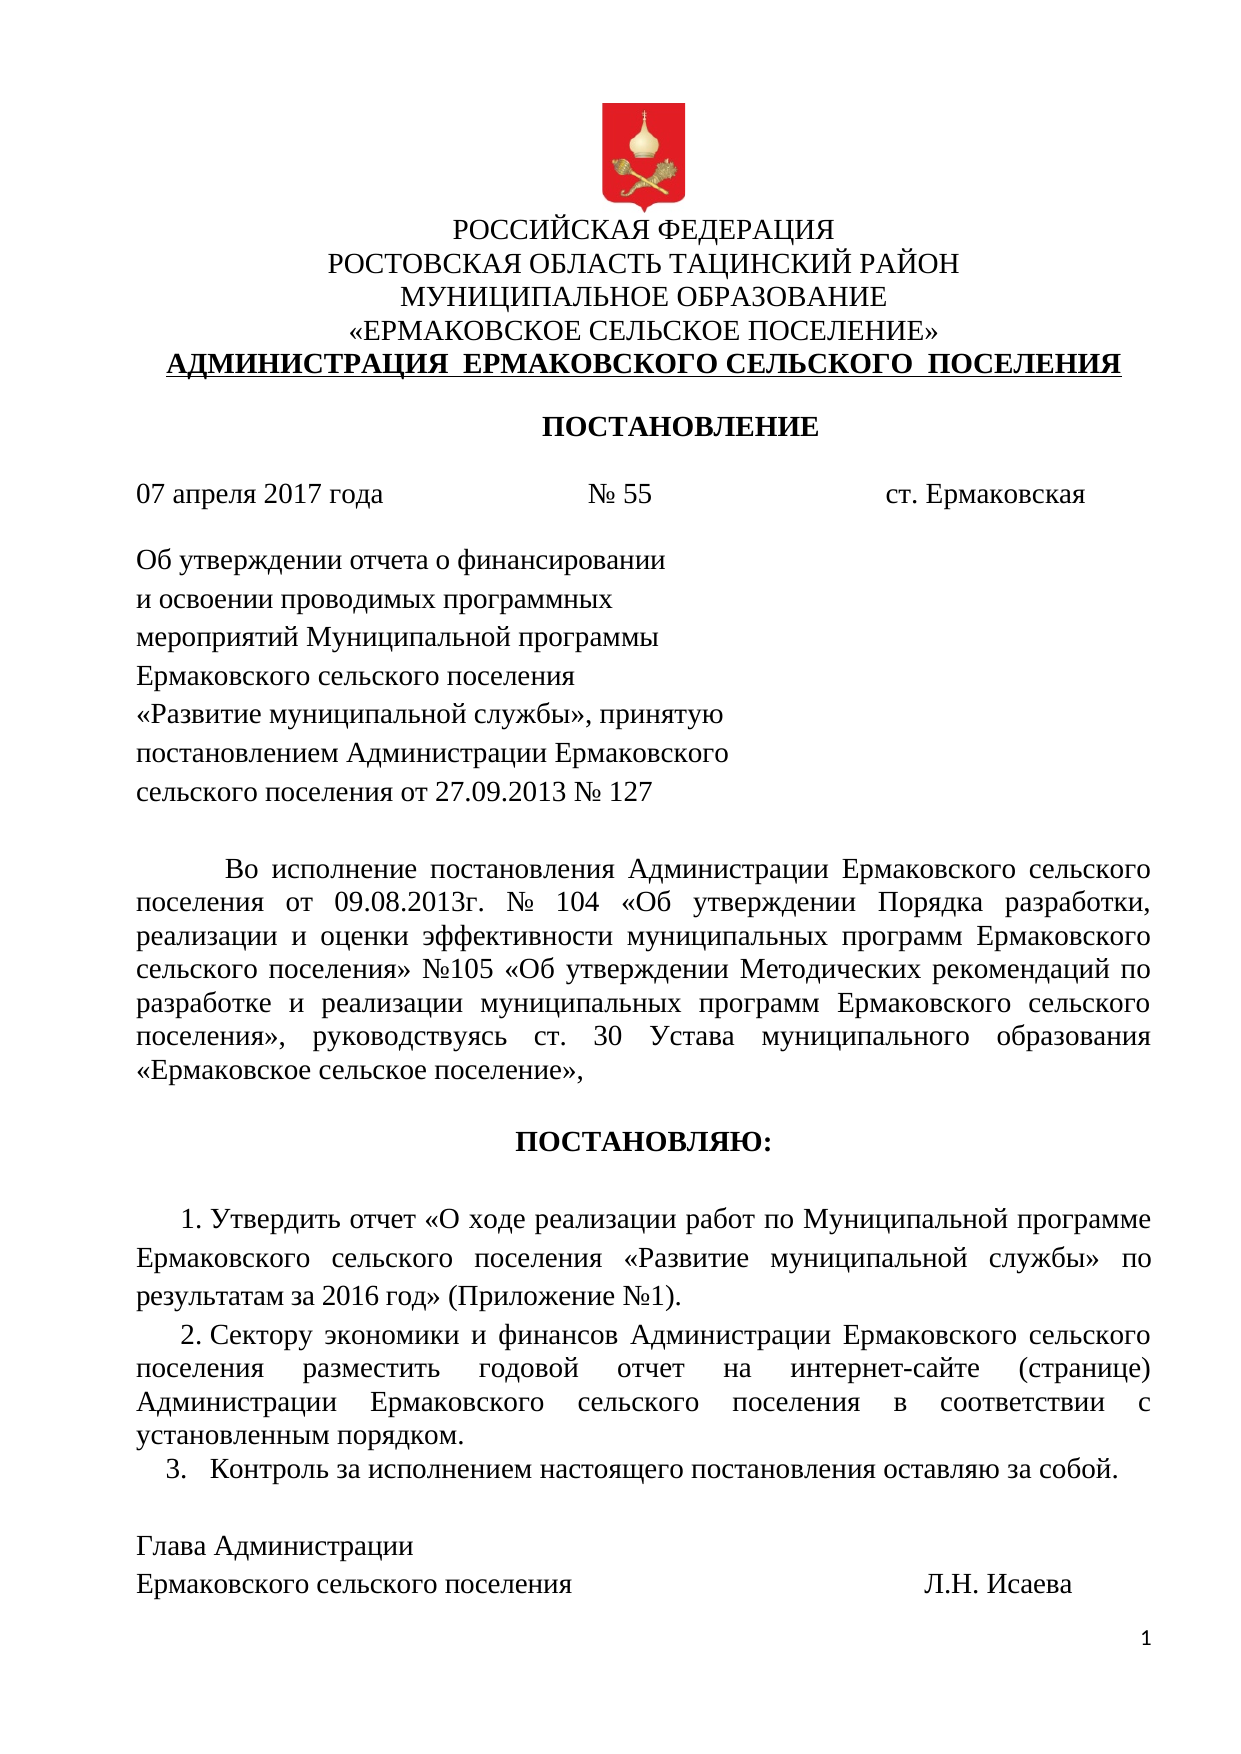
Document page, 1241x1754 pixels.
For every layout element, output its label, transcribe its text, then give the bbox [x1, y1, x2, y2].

text РОСТОВСКАЯ ОБЛАСТЬ ТАЦИНСКИЙ РАЙОН [136, 246, 1152, 279]
text Ермаковского сельского поселения [136, 658, 1152, 692]
text 07 апреля 2017 года № 55 ст. Ермаковская [136, 476, 1152, 509]
picture [602, 103, 686, 213]
text сельского поселения от 27.09.2013 № 127 [136, 774, 1152, 807]
text ПОСТАНОВЛЯЮ: [136, 1124, 1152, 1158]
text Во исполнение постановления Администрации Ермаковского сельского поселения от 09.08.2013г. № 104 «Об утверждении Порядка разработки, реализации и оценки эффективности муниципальных программ Ермаковского сельского поселения» №105 «Об утверждении Методических рекомендаций по разработке и реализации муниципальных программ Ермаковского сельского поселения», руководствуясь ст. 30 Устава муниципального образования «Ермаковское сельское поселение», [136, 851, 1152, 1086]
text РОССИЙСКАЯ ФЕДЕРАЦИЯ [136, 212, 1152, 246]
text Ермаковского сельского поселения Л.Н. Исаева [136, 1567, 1152, 1600]
text Об утверждении отчета о финансировании [136, 542, 1152, 576]
text МУНИЦИПАЛЬНОЕ ОБРАЗОВАНИЕ [136, 279, 1152, 313]
list Утвердить отчет «О ходе реализации работ по Муниципальной программе Ермаковского сельского поселения «Развитие муниципальной службы» по результатам за 2016 год» (Приложение №1). [136, 1201, 1152, 1312]
text и освоении проводимых программных [136, 581, 1152, 614]
text мероприятий Муниципальной программы [136, 619, 1152, 653]
text Глава Администрации [136, 1528, 1152, 1562]
text «ЕРМАКОВСКОЕ СЕЛЬСКОЕ ПОСЕЛЕНИЕ» [136, 313, 1152, 347]
text ПОСТАНОВЛЕНИЕ [136, 409, 1152, 442]
list Сектору экономики и финансов Администрации Ермаковского сельского поселения разместить годовой отчет на интернет-сайте (странице) Администрации Ермаковского сельского поселения в соответствии с установленным порядком. [136, 1317, 1152, 1451]
text постановлением Администрации Ермаковского [136, 735, 1152, 769]
text «Развитие муниципальной службы», принятую [136, 697, 1152, 730]
text АДМИНИСТРАЦИЯ ЕРМАКОВСКОГО СЕЛЬСКОГО ПОСЕЛЕНИЯ [136, 347, 1152, 380]
list Контроль за исполнением настоящего постановления оставляю за собой. [136, 1451, 1152, 1484]
